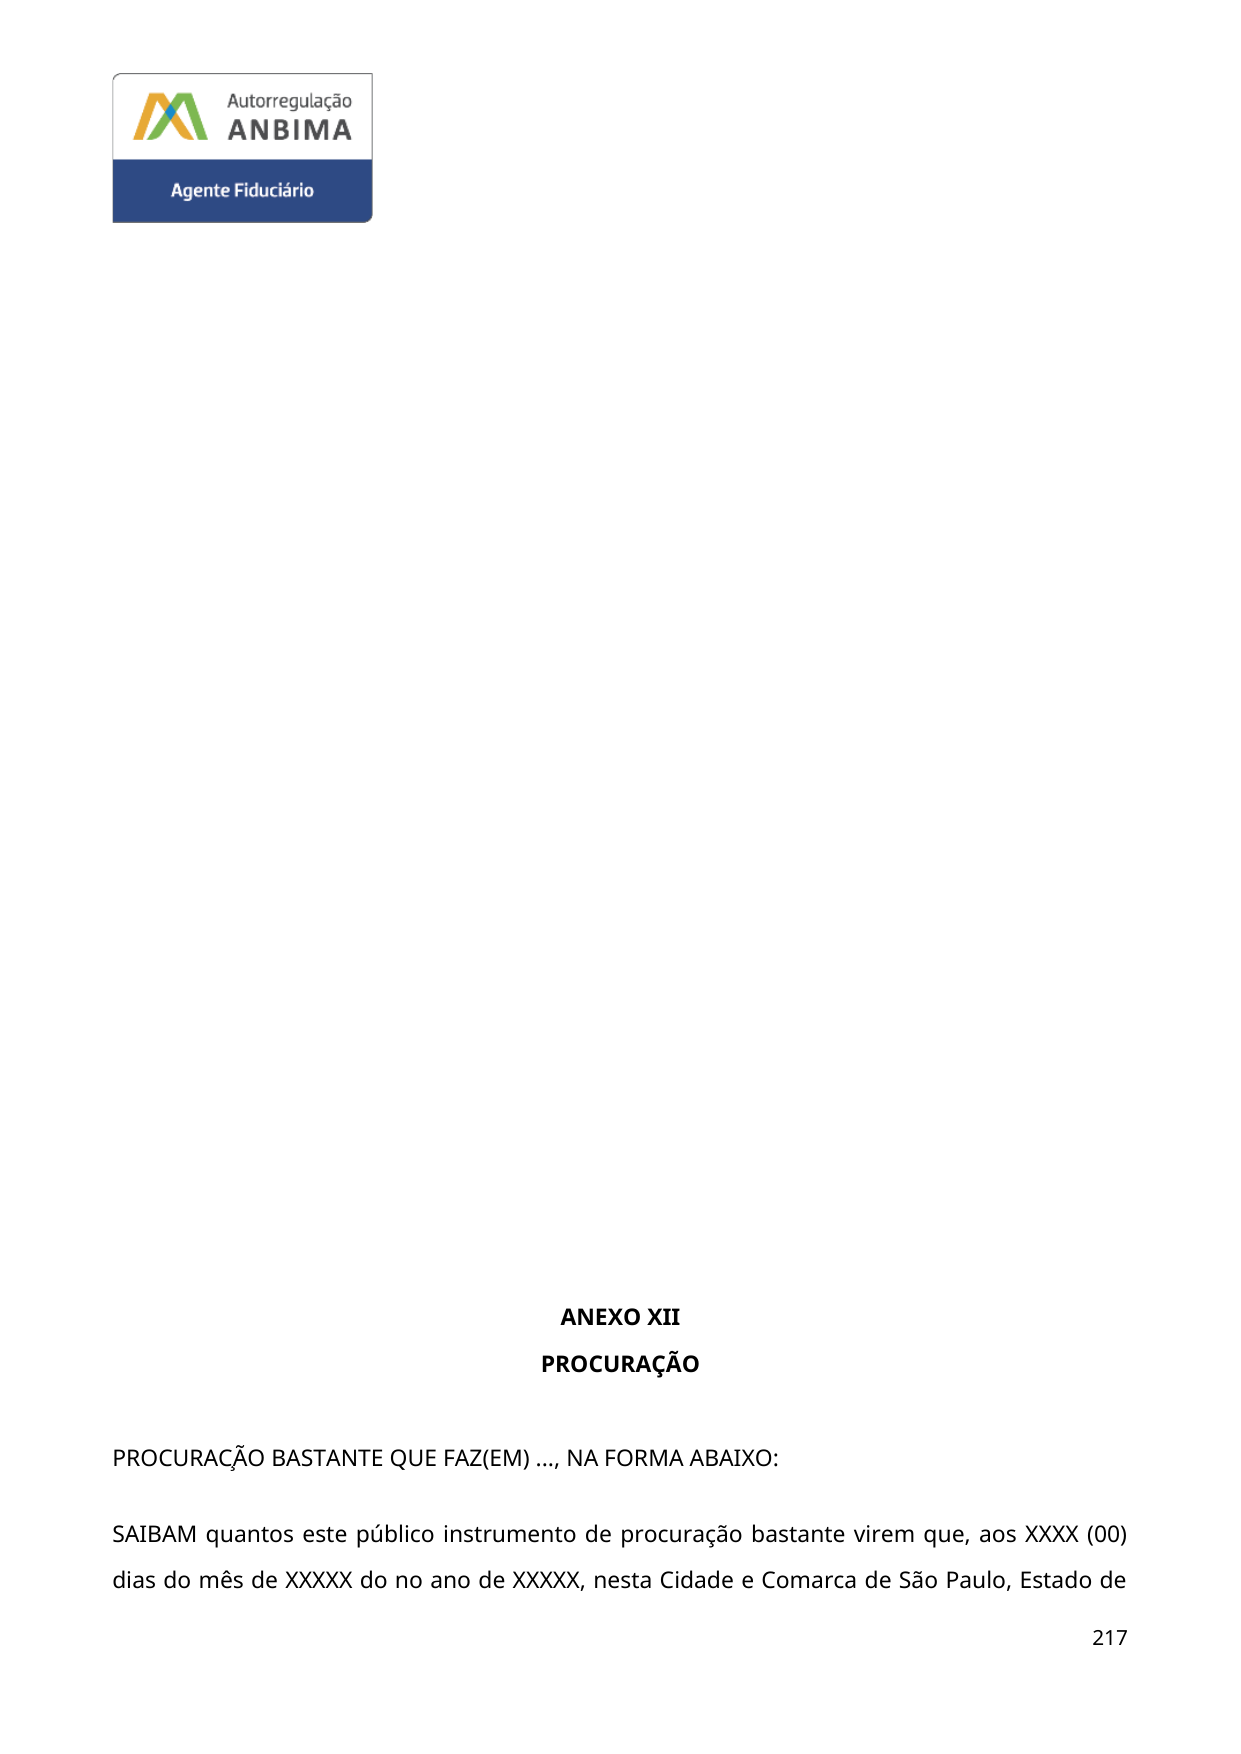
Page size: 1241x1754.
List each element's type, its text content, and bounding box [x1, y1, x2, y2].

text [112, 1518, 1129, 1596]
text PROCURAÇÃO [112, 1348, 1128, 1379]
text PROCURAÇÃO BASTANTE QUE FAZ(EM) ..., NA FORMA ABAIXO: [112, 1442, 1129, 1473]
picture [112, 73, 373, 223]
text ANEXO XII [112, 1301, 1128, 1332]
